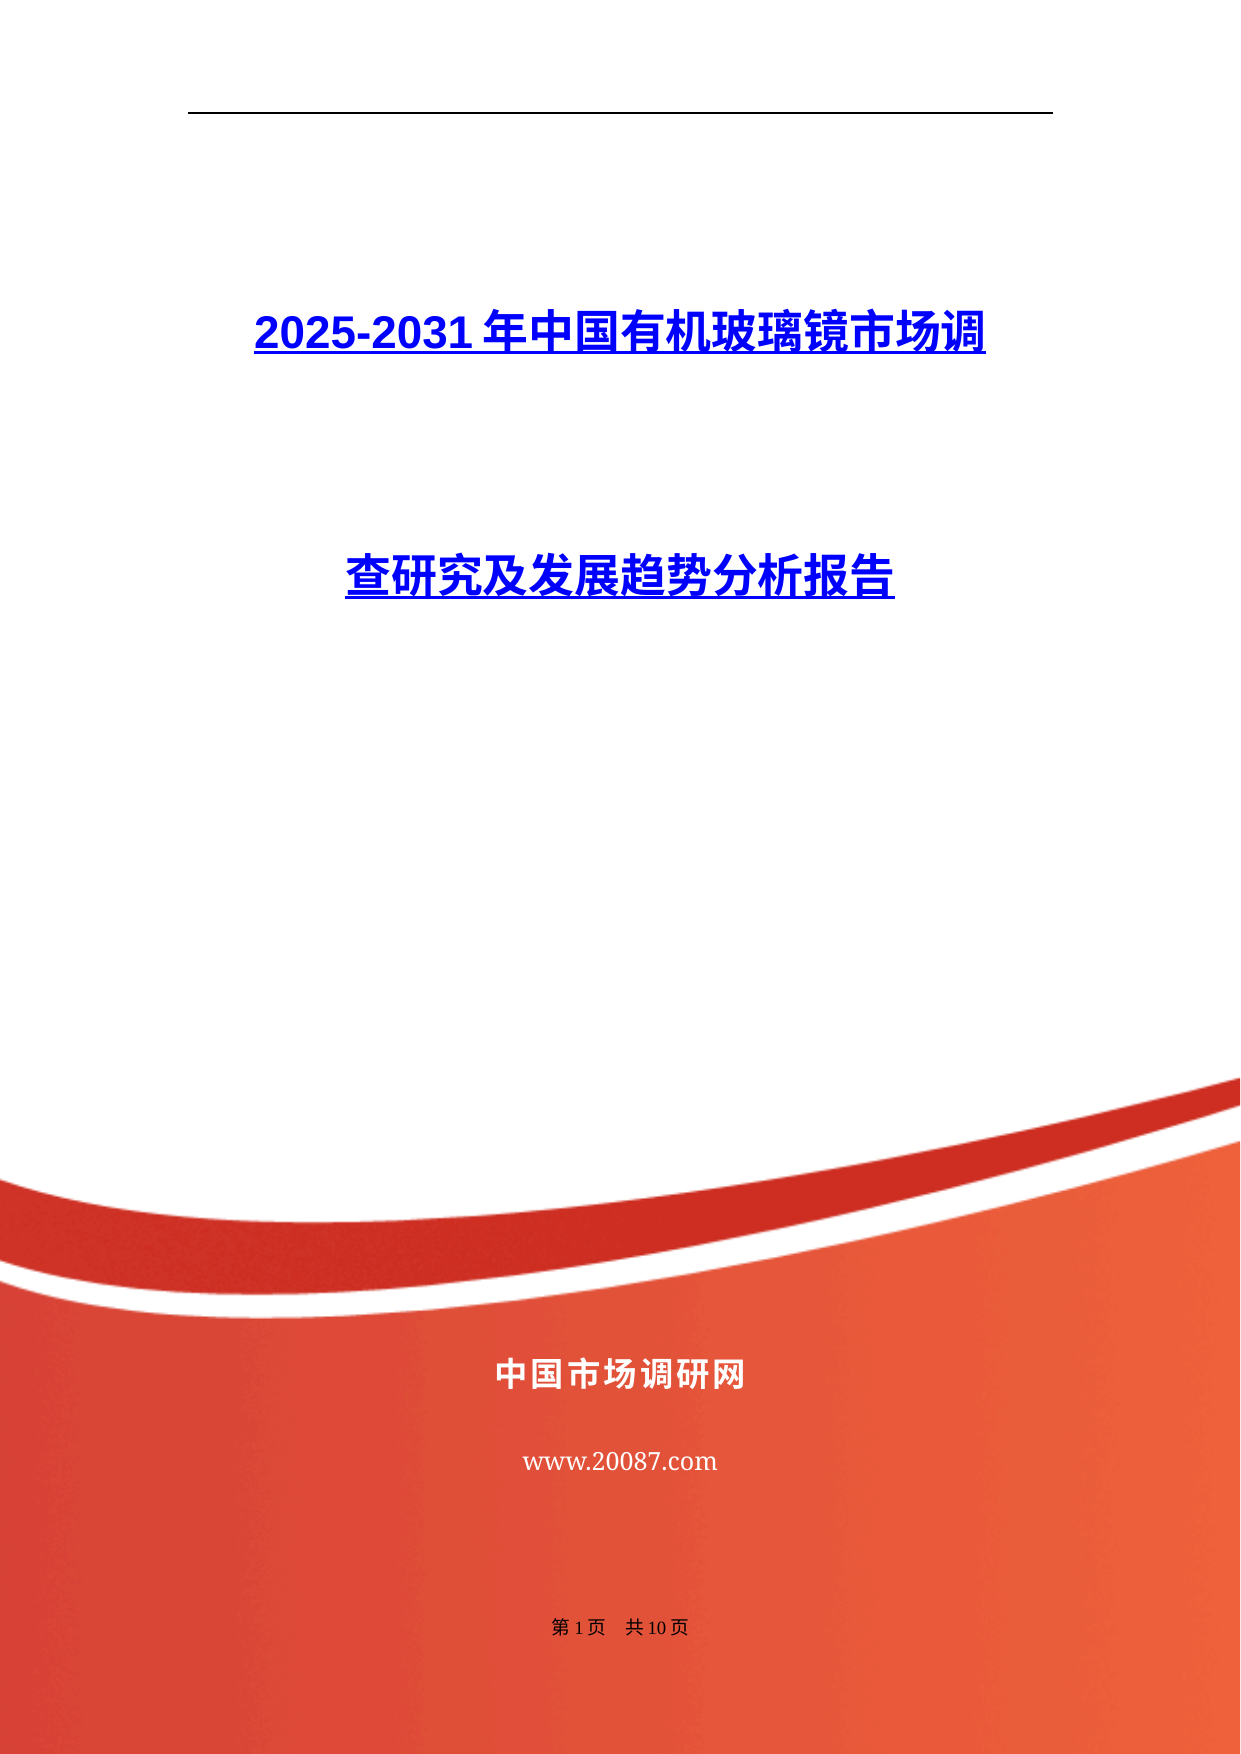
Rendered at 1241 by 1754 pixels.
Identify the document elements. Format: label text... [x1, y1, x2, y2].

subtitle 中国市场调研网 [187, 1339, 1053, 1404]
text www.20087.com [187, 1428, 1053, 1493]
table_header 2025-2031年中国有机玻璃镜市场调查研究及发展趋势分析报告 [188, 207, 1053, 773]
picture [0, 1006, 1241, 1754]
